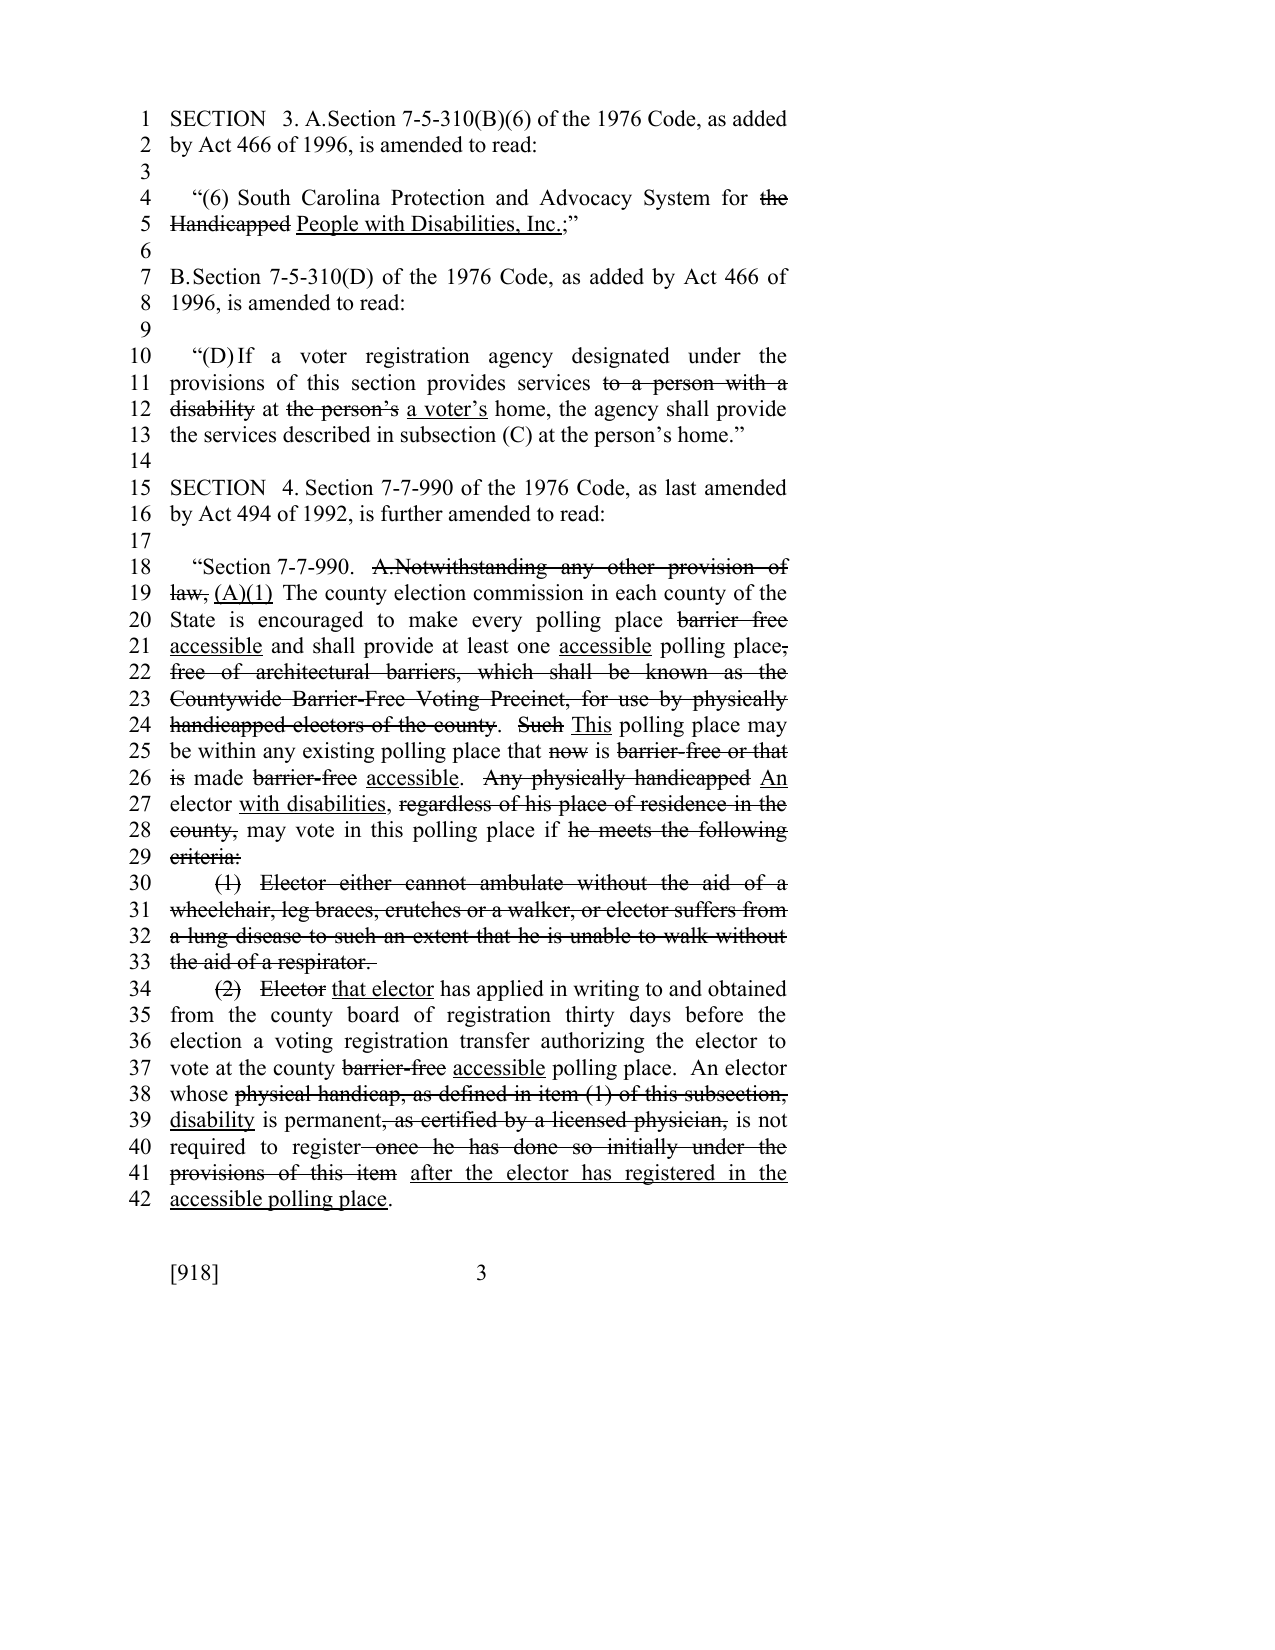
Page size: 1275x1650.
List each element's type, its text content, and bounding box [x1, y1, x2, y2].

text “Section 7-7-990. A. Notwithstanding any other provision of law, (A)(1) The county election commission in each county of the State is encouraged to make every polling place barrier free accessible and shall provide at least one accessible polling place, free of architectural barriers, which shall be known as the Countywide Barrier-Free Voting Precinct, for use by physically handicapped electors of the county. Such This polling place may be within any existing polling place that now is barrier-free or that is made barrier-free accessible. Any physically handicapped An elector with disabilities, regardless of his place of residence in the county, may vote in this polling place if he meets the following criteria: [169, 700, 787, 869]
text (2) Elector that elector has applied in writing to and obtained from the county board of registration thirty days before the election a voting registration transfer authorizing the elector to vote at the county barrier-free accessible polling place. An elector whose physical handicap, as defined in item (1) of this subsection, disability is permanent, as certified by a licensed physician, is not required to register once he has done so initially under the provisions of this item after the elector has registered in the accessible polling place. [169, 975, 787, 1212]
text (1) Elector either cannot ambulate without the aid of a wheelchair, leg braces, crutches or a walker, or elector suffers from a lung disease to such an extent that he is unable to walk without the aid of a respirator. [169, 937, 787, 975]
text “(D) If a voter registration agency designated under the provisions of this section provides services to a person with a disability at the person’s a voter’s home, the agency shall provide the services described in subsection (C) at the person’s home.” [169, 342, 787, 448]
text B. Section 7-5-310(D) of the 1976 Code, as added by Act 466 of 1996, is amended to read: [169, 263, 787, 316]
text SECTION 3. A. Section 7-5-310(B)(6) of the 1976 Code, as added by Act 466 of 1996, is amended to read: [169, 105, 787, 158]
text “(6) South Carolina Protection and Advocacy System for the Handicapped People with Disabilities, Inc.;” [169, 184, 787, 237]
text SECTION 4. Section 7-7-990 of the 1976 Code, as last amended by Act 494 of 1992, is further amended to read: [169, 474, 787, 527]
text (1) Elector either cannot ambulate without the aid of a wheelchair, leg braces, crutches or a walker, or elector suffers from a lung disease to such an extent that he is unable to walk without the aid of a respirator. [169, 869, 787, 910]
text “Section 7-7-990. A. Notwithstanding any other provision of law, (A)(1) The county election commission in each county of the State is encouraged to make every polling place barrier free accessible and shall provide at least one accessible polling place, free of architectural barriers, which shall be known as the Countywide Barrier-Free Voting Precinct, for use by physically handicapped electors of the county. Such This polling place may be within any existing polling place that now is barrier-free or that is made barrier-free accessible. Any physically handicapped An elector with disabilities, regardless of his place of residence in the county, may vote in this polling place if he meets the following criteria: [169, 553, 787, 673]
text (1) Elector either cannot ambulate without the aid of a wheelchair, leg braces, crutches or a walker, or elector suffers from a lung disease to such an extent that he is unable to walk without the aid of a respirator. [169, 911, 787, 936]
